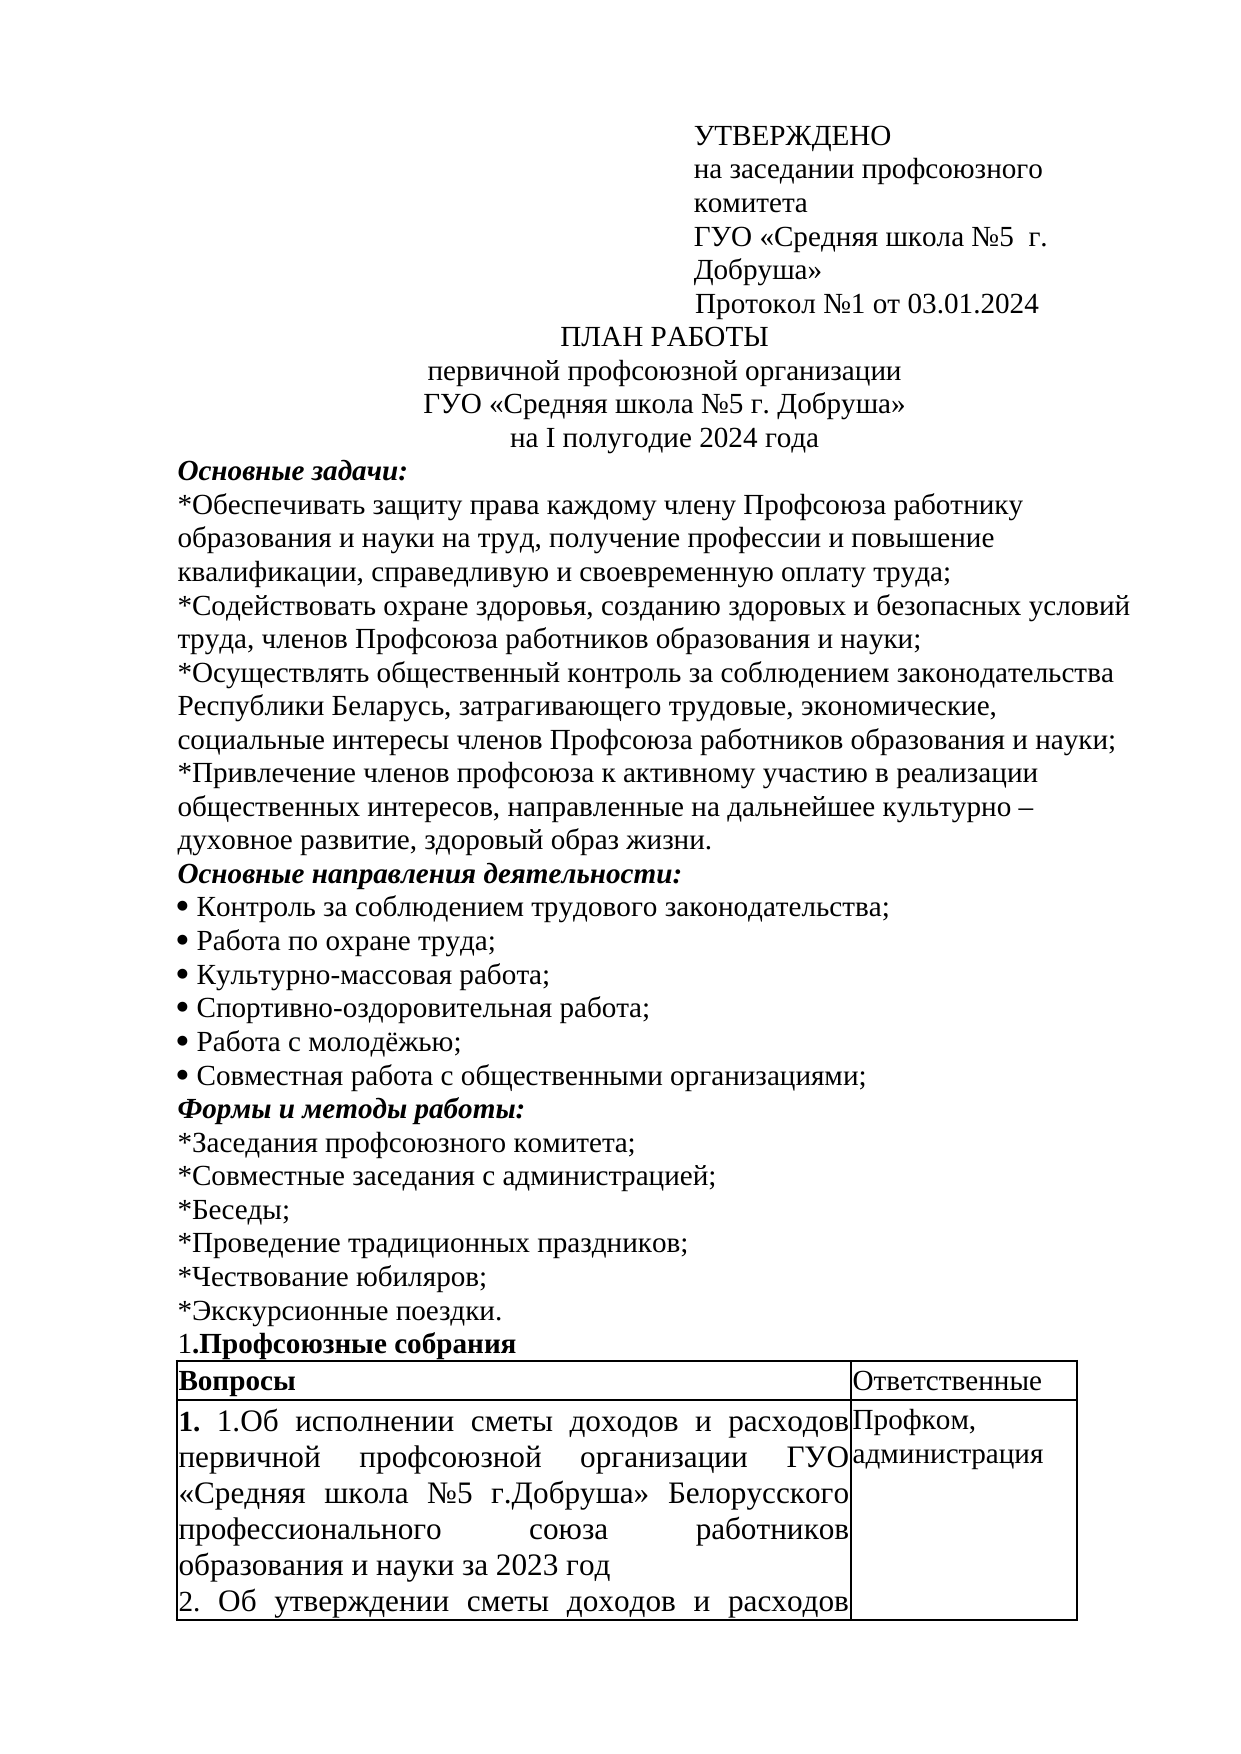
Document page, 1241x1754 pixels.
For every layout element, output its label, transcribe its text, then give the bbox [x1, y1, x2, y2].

text первичной профсоюзной организации [177, 353, 1152, 386]
table_header Ответственные [852, 1362, 1076, 1398]
text Основные направления деятельности: Контроль за соблюдением трудового законодательства; Работа по охране труда; Культурно-массовая работа; Спортивно-оздоровительная работа; Работа с молодёжью; Совместная работа с общественными организациями; Формы и методы работы: *Заседания профсоюзного комитета; *Совместные заседания с администрацией; *Беседы; *Проведение традиционных праздников; *Чествование юбиляров; *Экскурсионные поездки. [177, 856, 1152, 1326]
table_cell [178, 1401, 850, 1619]
text ПЛАН РАБОТЫ [177, 319, 1152, 353]
text 1.Профсоюзные собрания [177, 1326, 1152, 1360]
text ГУО «Средняя школа №5 г. Добруша» [177, 386, 1152, 420]
table_header Вопросы [178, 1362, 850, 1398]
text ГУО «Средняя школа №5 г. Добруша» [693, 219, 1152, 286]
text УТВЕРЖДЕНО [693, 118, 1152, 152]
text на I полугодие 2024 года [177, 420, 1152, 453]
text Протокол №1 от 03.01.2024 [177, 286, 1152, 319]
text на заседании профсоюзного комитета [693, 152, 1152, 219]
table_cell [852, 1401, 1076, 1619]
text Основные задачи: *Обеспечивать защиту права каждому члену Профсоюза работнику образования и науки на труд, получение профессии и повышение квалификации, справедливую и своевременную оплату труда; *Содействовать охране здоровья, созданию здоровых и безопасных условий труда, членов Профсоюза работников образования и науки; *Осуществлять общественный контроль за соблюдением законодательства Республики Беларусь, затрагивающего трудовые, экономические, социальные интересы членов Профсоюза работников образования и науки; *Привлечение членов профсоюза к активному участию в реализации общественных интересов, направленные на дальнейшее культурно – духовное развитие, здоровый образ жизни. [177, 453, 1152, 856]
